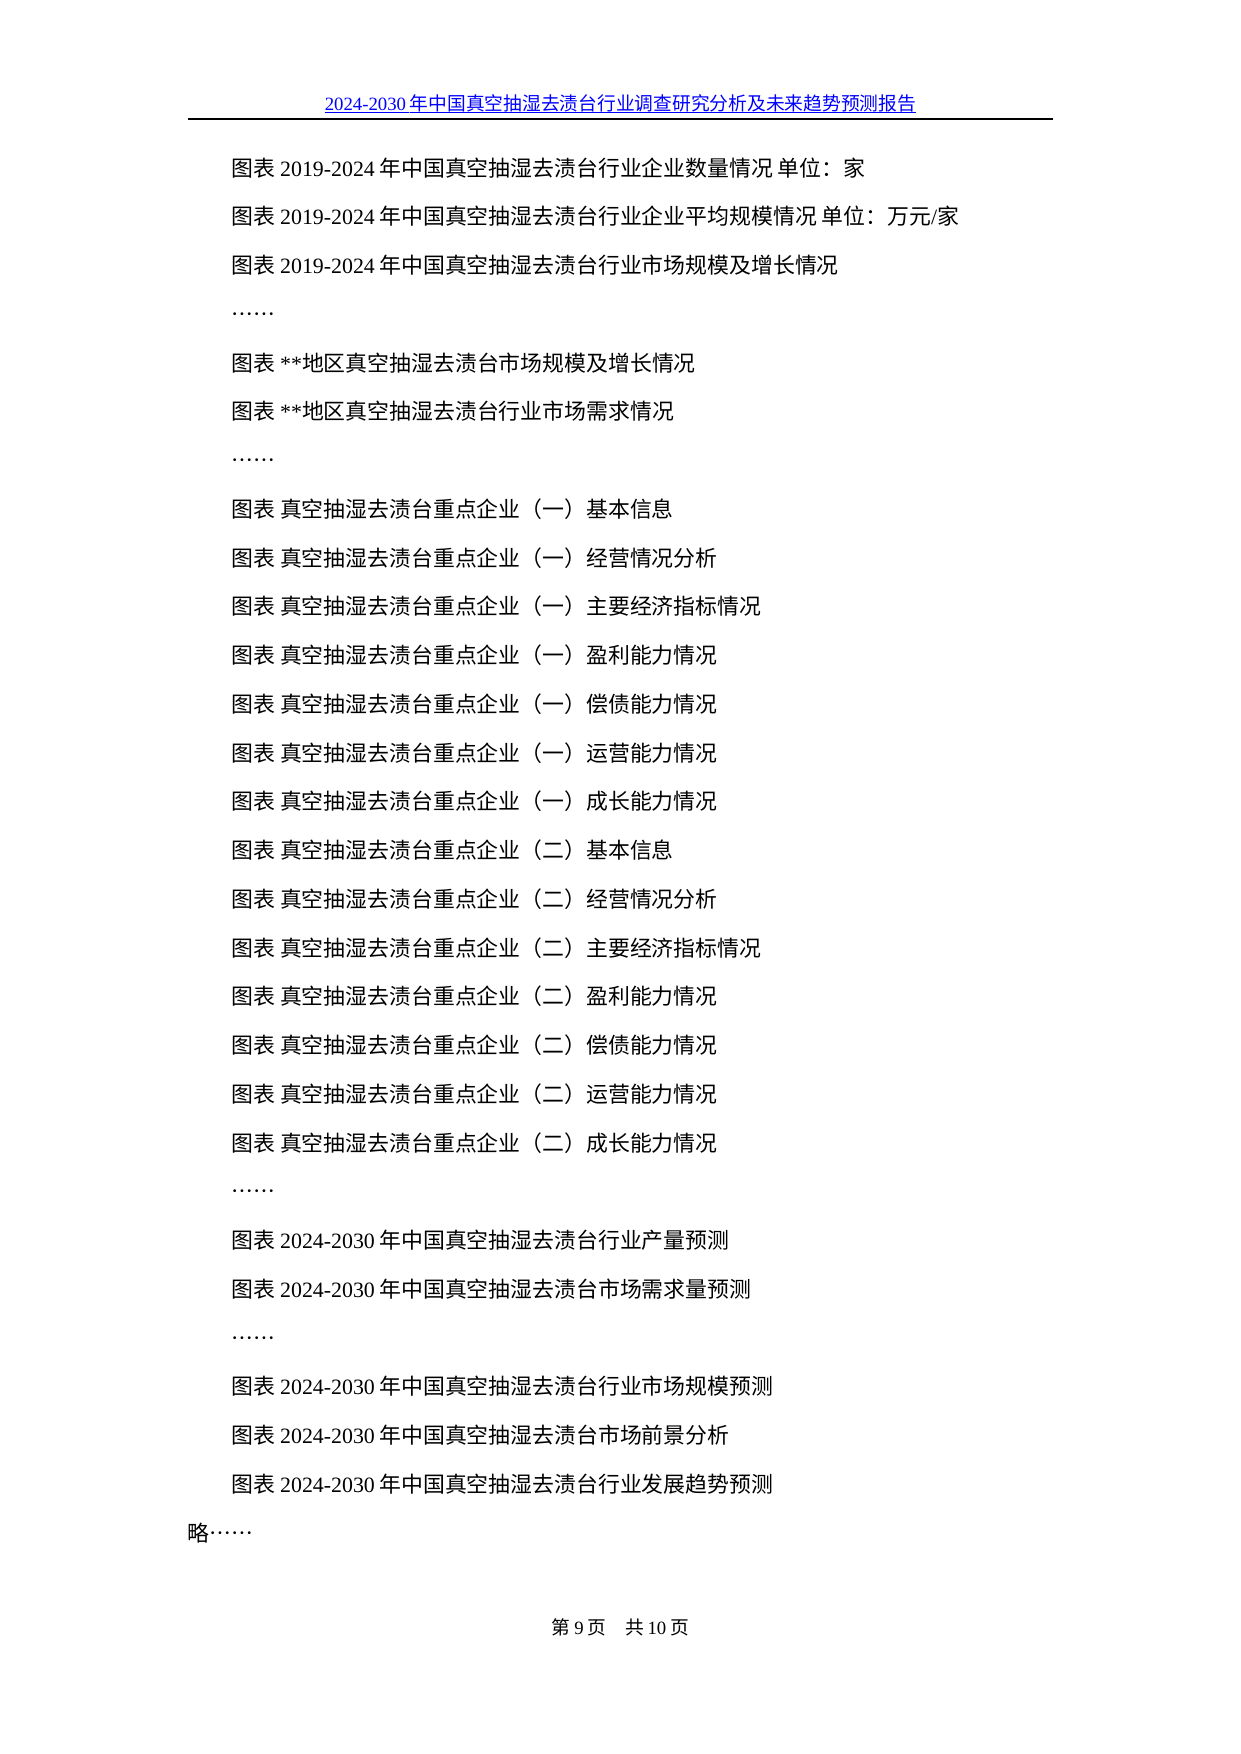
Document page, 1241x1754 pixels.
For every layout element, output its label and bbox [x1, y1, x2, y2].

text [187, 150, 1053, 1548]
